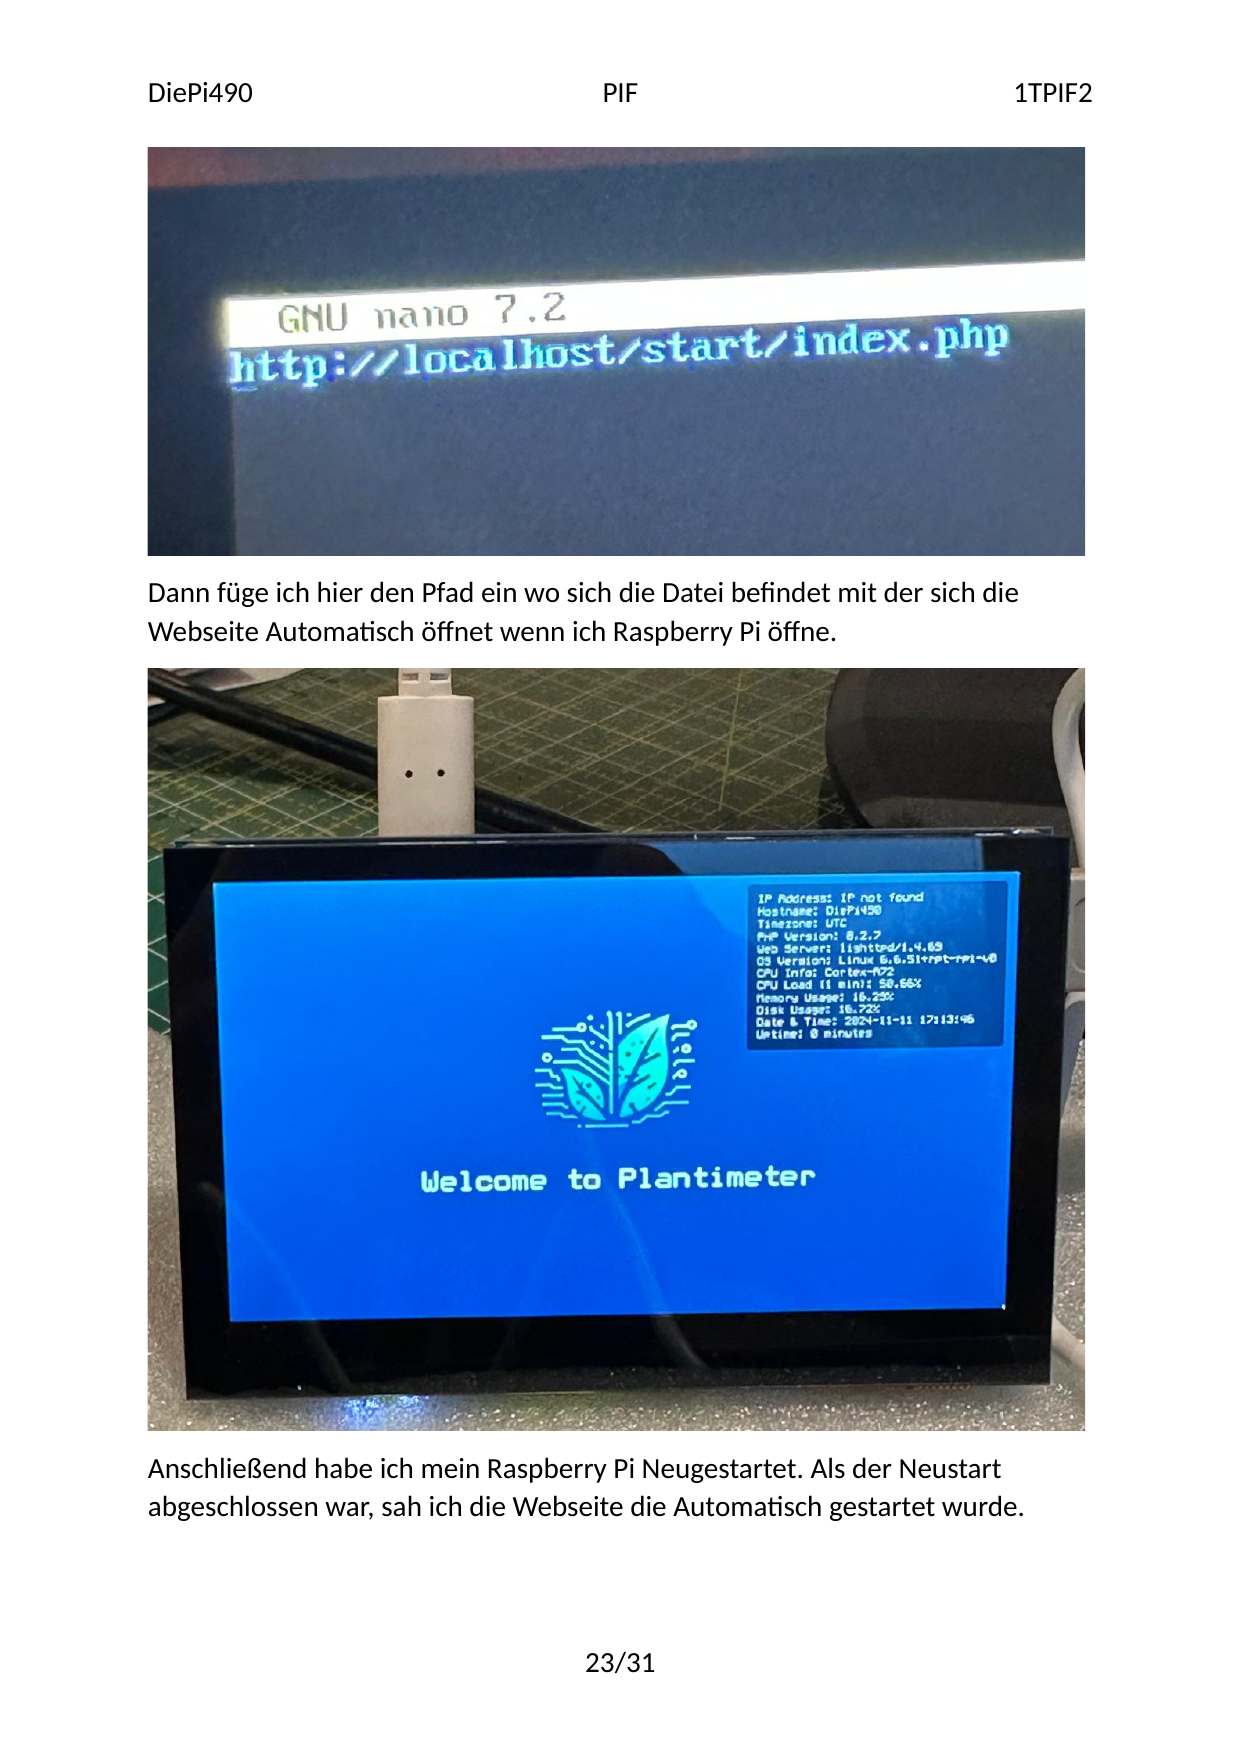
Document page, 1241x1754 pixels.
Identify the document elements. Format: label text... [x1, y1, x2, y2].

text Dann füge ich hier den Pfad ein wo sich die Datei befindet mit der sich die Webseite Automatisch öffnet wenn ich Raspberry Pi öffne. [148, 574, 1093, 649]
picture [147, 668, 1085, 1431]
text Anschließend habe ich mein Raspberry Pi Neugestartet. Als der Neustart abgeschlossen war, sah ich die Webseite die Automatisch gestartet wurde. [148, 1450, 1093, 1524]
picture [147, 147, 1085, 556]
